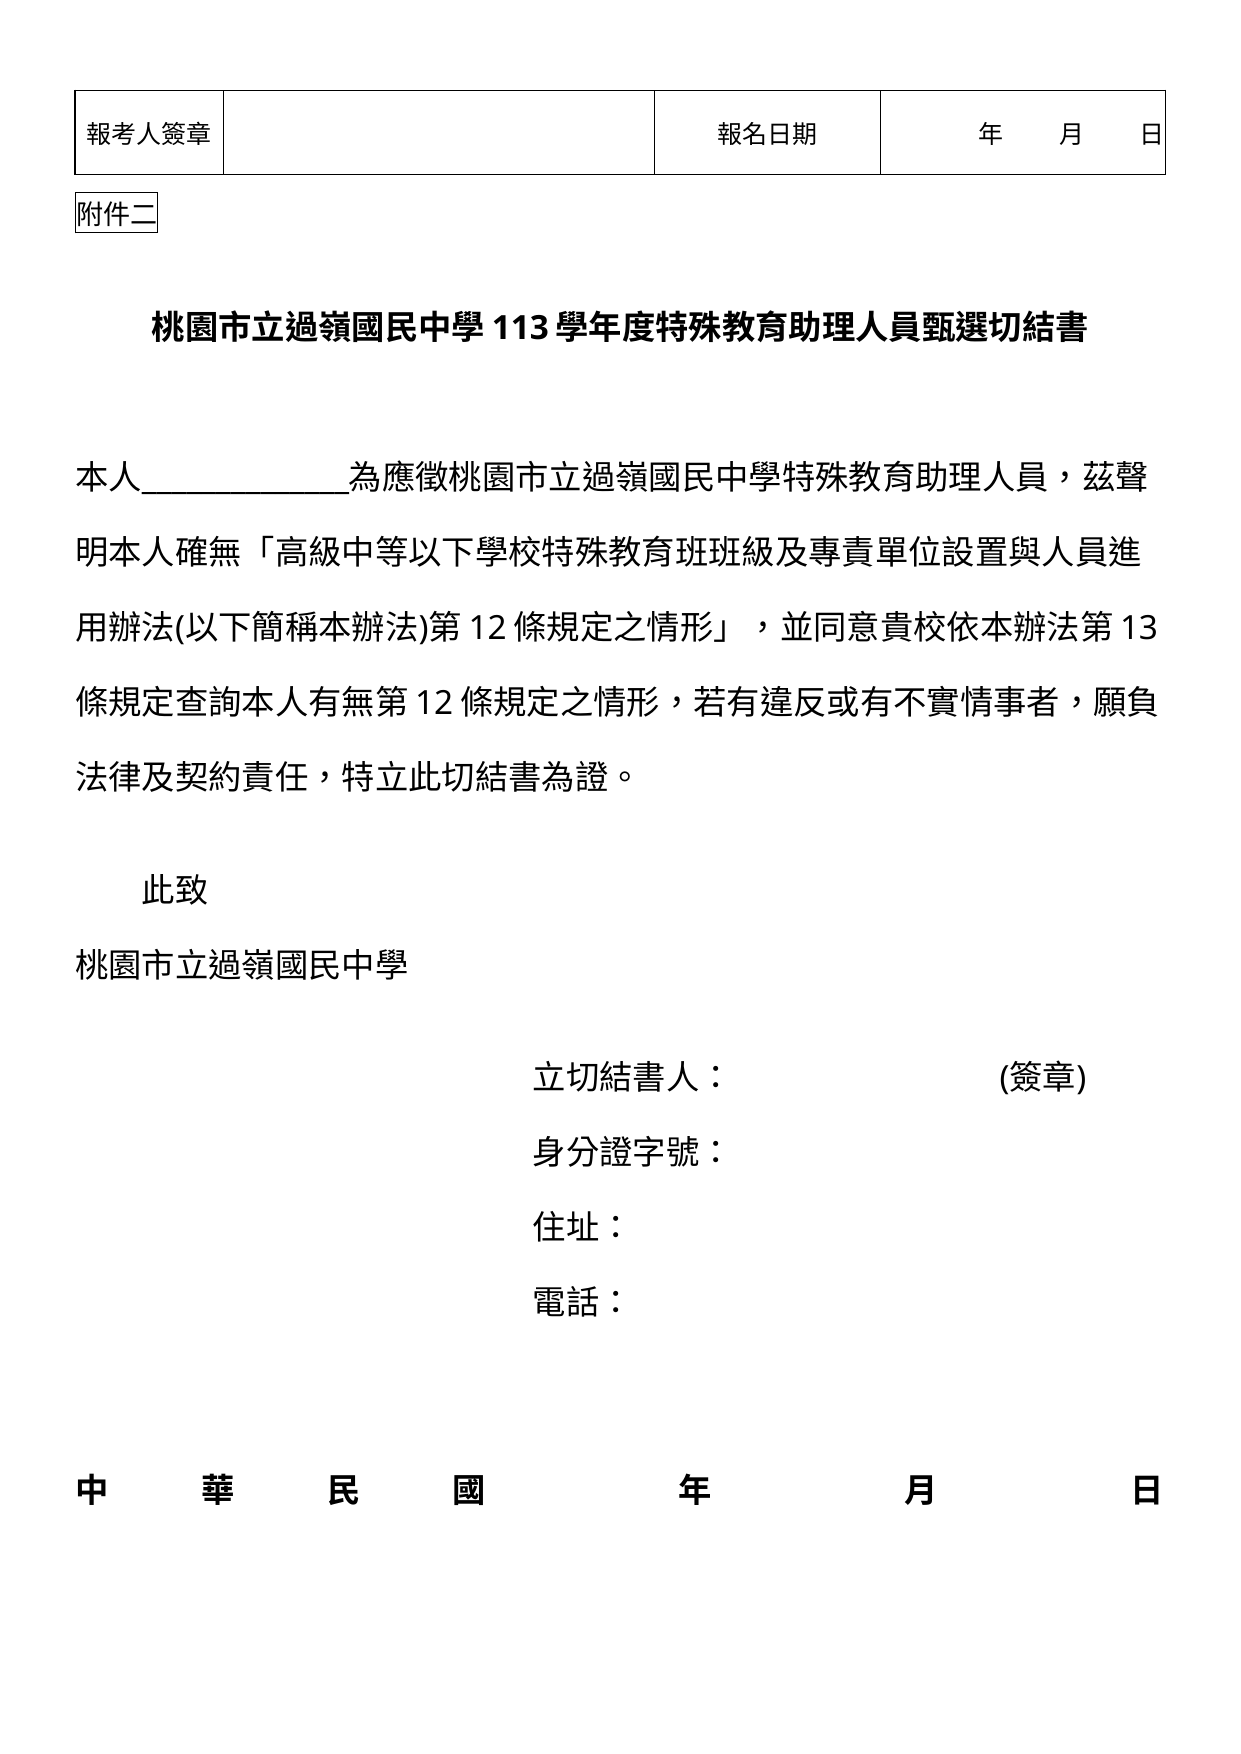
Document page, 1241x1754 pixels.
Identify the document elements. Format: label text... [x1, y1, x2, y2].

text 身分證字號： [532, 1113, 1165, 1188]
text 住址： [532, 1188, 1165, 1263]
list 附件二 [75, 175, 1165, 250]
text 桃園市立過嶺國民中學113學年度特殊教育助理人員甄選切結書 [75, 288, 1165, 363]
table_cell 報考人簽章 [76, 91, 223, 174]
text 立切結書人： (簽章) [532, 1038, 1165, 1113]
table_cell [224, 91, 654, 174]
text 電話： [532, 1263, 1165, 1338]
text 中華民國 年 月 日 [75, 1450, 1165, 1525]
text 桃園市立過嶺國民中學 [75, 925, 1165, 1000]
text 本人______________為應徵桃園市立過嶺國民中學特殊教育助理人員，茲聲明本人確無「高級中等以下學校特殊教育班班級及專責單位設置與人員進用辦法(以下簡稱本辦法)第12條規定之情形」，並同意貴校依本辦法第13條規定查詢本人有無第12條規定之情形，若有違反或有不實情事者，願負法律及契約責任，特立此切結書為證。 [75, 438, 1165, 813]
table_cell 年 月 日 [881, 91, 1165, 174]
table_cell 報名日期 [655, 91, 880, 174]
text 此致 [75, 850, 1165, 925]
